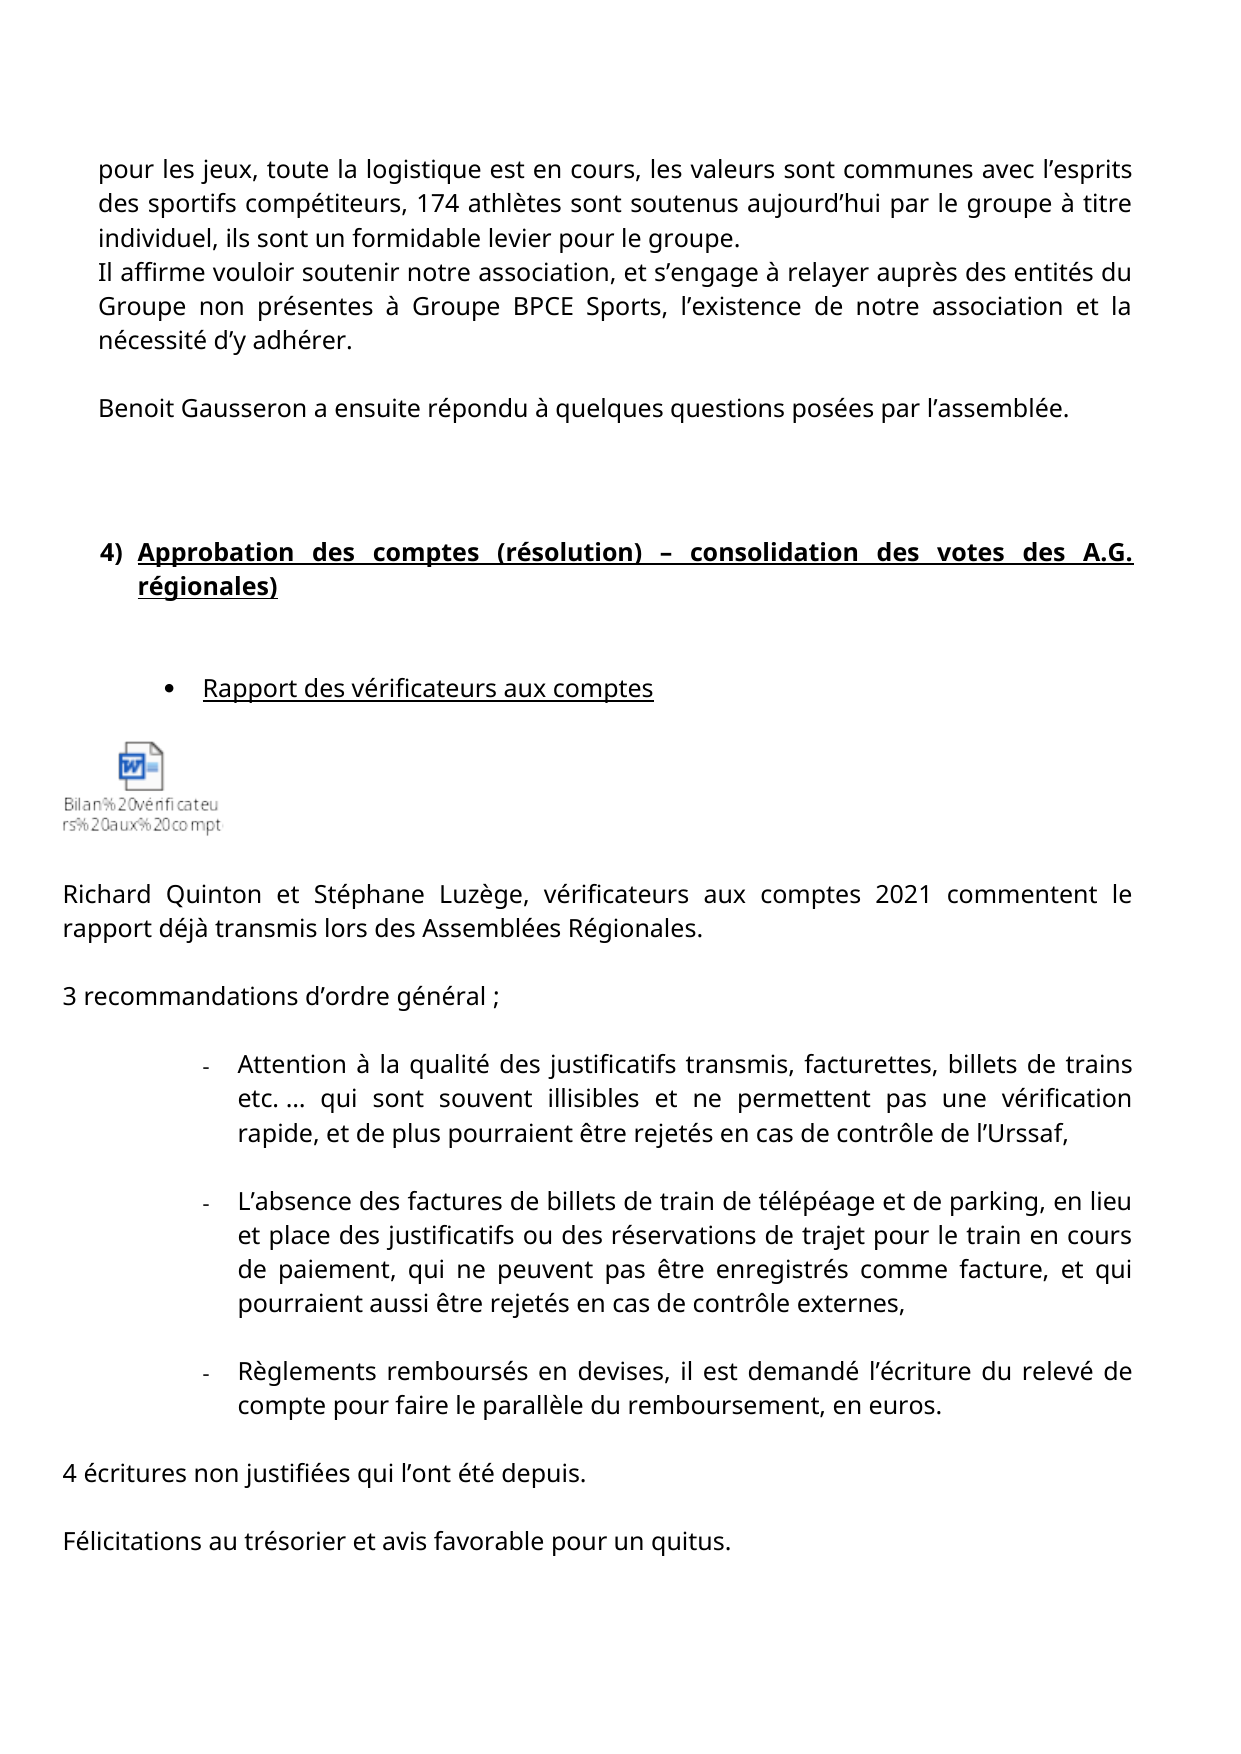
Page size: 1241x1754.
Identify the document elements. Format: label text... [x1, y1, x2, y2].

list Règlements remboursés en devises, il est demandé l’écriture du relevé de compte pour faire le parallèle du remboursement, en euros. [202, 1354, 1134, 1422]
list Rapport des vérificateurs aux comptes [165, 671, 1134, 705]
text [98, 152, 1134, 254]
text Richard Quinton et Stéphane Luzège, vérificateurs aux comptes 2021 commentent le rapport déjà transmis lors des Assemblées Régionales. [62, 877, 1134, 945]
text Il affirme vouloir soutenir notre association, et s’engage à relayer auprès des entités du Groupe non présentes à Groupe BPCE Sports, l’existence de notre association et la nécessité d’y adhérer. [98, 254, 1134, 356]
text 3 recommandations d’ordre général ; [62, 979, 1134, 1013]
list L’absence des factures de billets de train de télépéage et de parking, en lieu et place des justificatifs ou des réservations de trajet pour le train en cours de paiement, qui ne peuvent pas être enregistrés comme facture, et qui pourraient aussi être rejetés en cas de contrôle externes, [202, 1183, 1134, 1319]
list Approbation des comptes (résolution) – consolidation des votes des A.G. régionales) [100, 535, 1134, 603]
list Attention à la qualité des justificatifs transmis, facturettes, billets de trains etc. … qui sont souvent illisibles et ne permettent pas une vérification rapide, et de plus pourraient être rejetés en cas de contrôle de l’Urssaf, [202, 1047, 1134, 1149]
text Benoit Gausseron a ensuite répondu à quelques questions posées par l’assemblée. [68, 391, 1134, 424]
text Félicitations au trésorier et avis favorable pour un quitus. [62, 1524, 1134, 1558]
text 4 écritures non justifiées qui l’ont été depuis. [62, 1456, 1134, 1490]
